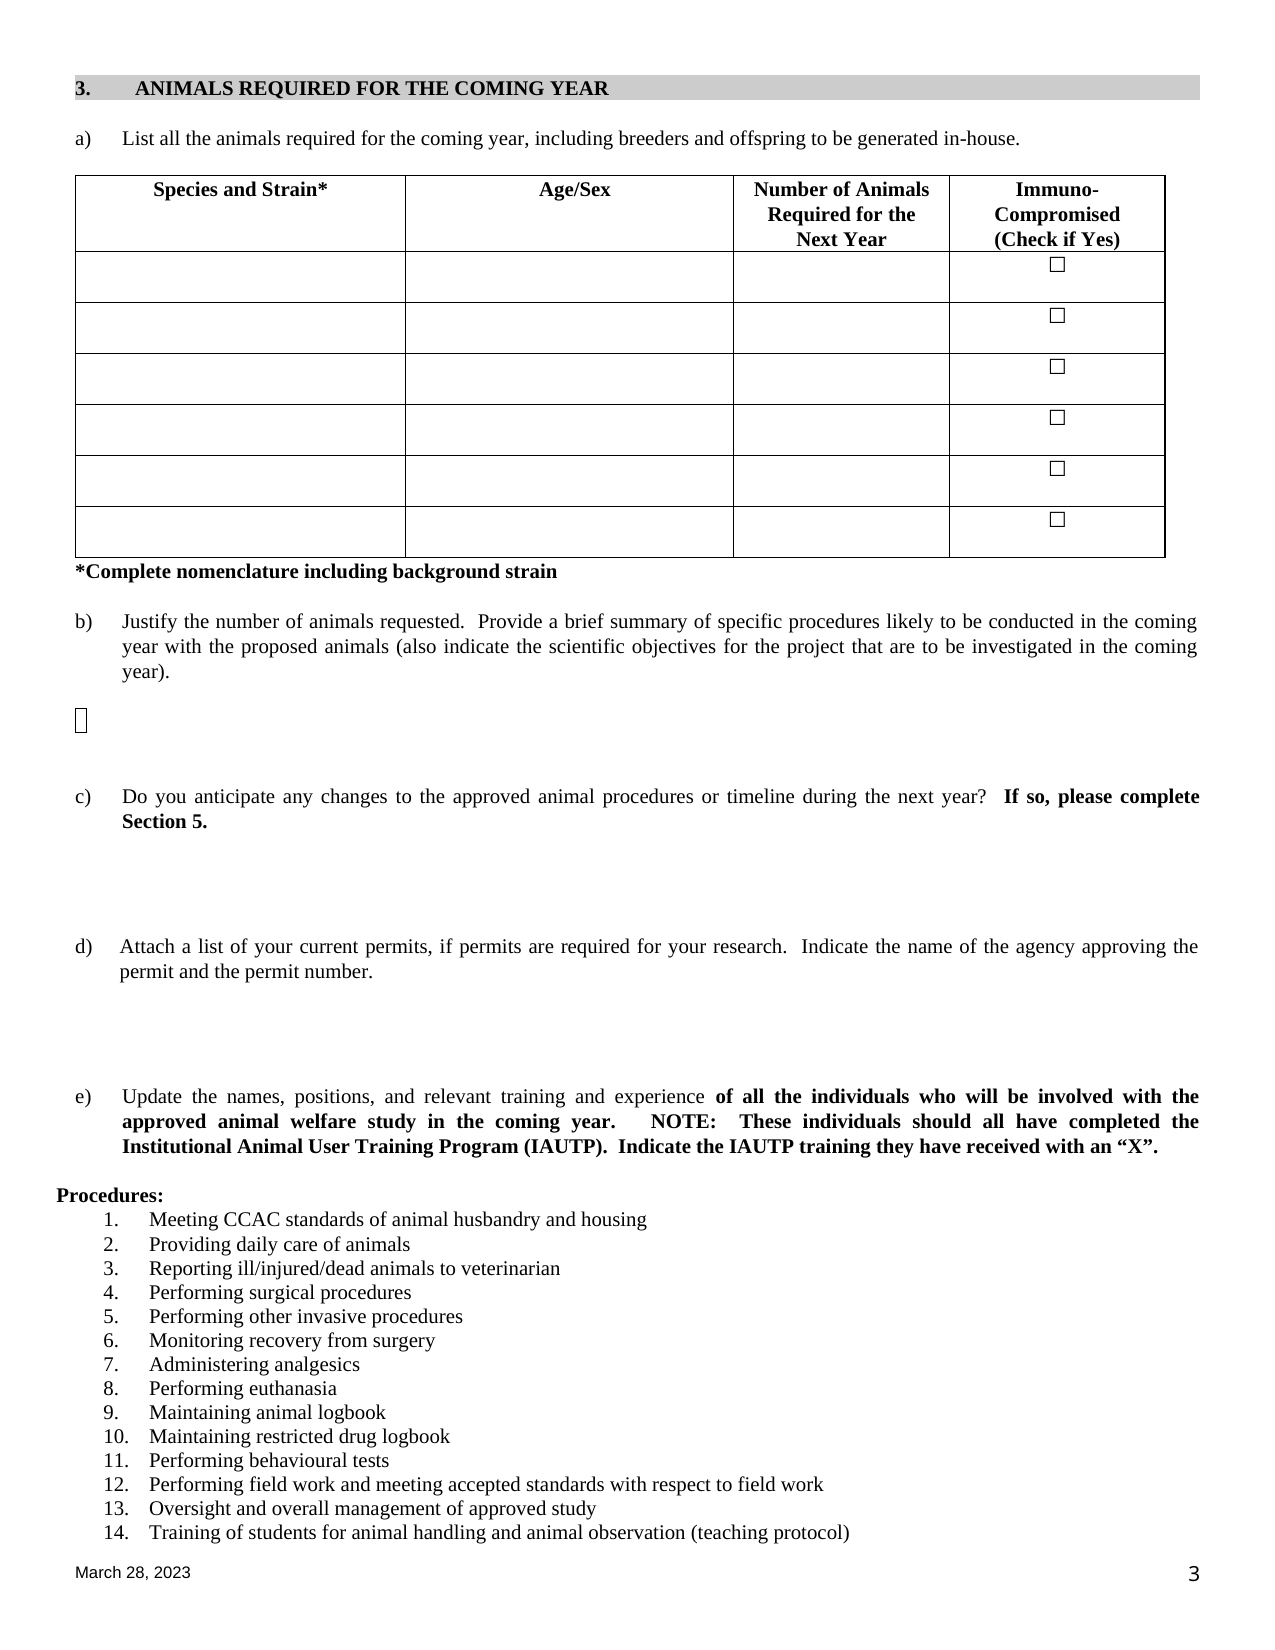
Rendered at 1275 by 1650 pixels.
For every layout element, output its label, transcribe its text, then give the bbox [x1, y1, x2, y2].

table_cell [734, 303, 949, 353]
table_cell [76, 354, 405, 404]
list Monitoring recovery from surgery [103, 1328, 1200, 1352]
list Performing field work and meeting accepted standards with respect to field work [103, 1472, 1200, 1496]
table_cell [76, 303, 405, 353]
text c) Do you anticipate any changes to the approved animal procedures or timeline during the next year? If so, please complete Section 5. [75, 783, 1200, 833]
list Meeting CCAC standards of animal husbandry and housing [103, 1207, 1200, 1231]
table_header Number of Animals Required for the Next Year [734, 176, 949, 251]
table_cell [406, 456, 733, 506]
table_cell [406, 354, 733, 404]
table_cell [76, 405, 405, 455]
table_cell [406, 303, 733, 353]
list Reporting ill/injured/dead animals to veterinarian [103, 1256, 1200, 1279]
list Maintaining restricted drug logbook [103, 1424, 1200, 1448]
table_cell [734, 405, 949, 455]
table_cell [734, 456, 949, 506]
table_cell [406, 507, 733, 557]
text e) Update the names, positions, and relevant training and experience of all the individuals who will be involved with the approved animal welfare study in the coming year. NOTE: These individuals should all have completed the Institutional Animal User Training Program (IAUTP). Indicate the IAUTP training they have received with an “X”. [75, 1083, 1200, 1158]
list Performing euthanasia [103, 1376, 1200, 1400]
table_cell [76, 456, 405, 506]
text *Complete nomenclature including background strain [75, 558, 1200, 583]
table_header Species and Strain* [76, 176, 405, 251]
table_cell [76, 252, 405, 302]
table_header Age/Sex [406, 176, 733, 251]
text Procedures: [56, 1183, 1200, 1207]
list Performing behavioural tests [103, 1448, 1200, 1472]
table_header Immuno- Compromised (Check if Yes) [950, 176, 1164, 251]
text a) List all the animals required for the coming year, including breeders and offspring to be generated in-house. [75, 125, 1200, 150]
table_cell [76, 507, 405, 557]
table_cell [406, 405, 733, 455]
table_cell [406, 252, 733, 302]
table_cell [734, 507, 949, 557]
text 3. ANIMALS REQUIRED FOR THE COMING YEAR [75, 75, 1200, 100]
table_cell [734, 252, 949, 302]
list Providing daily care of animals [103, 1231, 1200, 1256]
list Performing other invasive procedures [103, 1304, 1200, 1328]
list Oversight and overall management of approved study [103, 1496, 1200, 1520]
text d) Attach a list of your current permits, if permits are required for your research. Indicate the name of the agency approving the permit and the permit number. [75, 933, 1200, 983]
list Maintaining animal logbook [103, 1400, 1200, 1424]
list Performing surgical procedures [103, 1279, 1200, 1304]
table_cell [734, 354, 949, 404]
text b) Justify the number of animals requested. Provide a brief summary of specific procedures likely to be conducted in the coming year with the proposed animals (also indicate the scientific objectives for the project that are to be investigated in the coming year). [75, 608, 1200, 683]
list Administering analgesics [103, 1352, 1200, 1376]
list Training of students for animal handling and animal observation (teaching protocol) [103, 1520, 1200, 1544]
